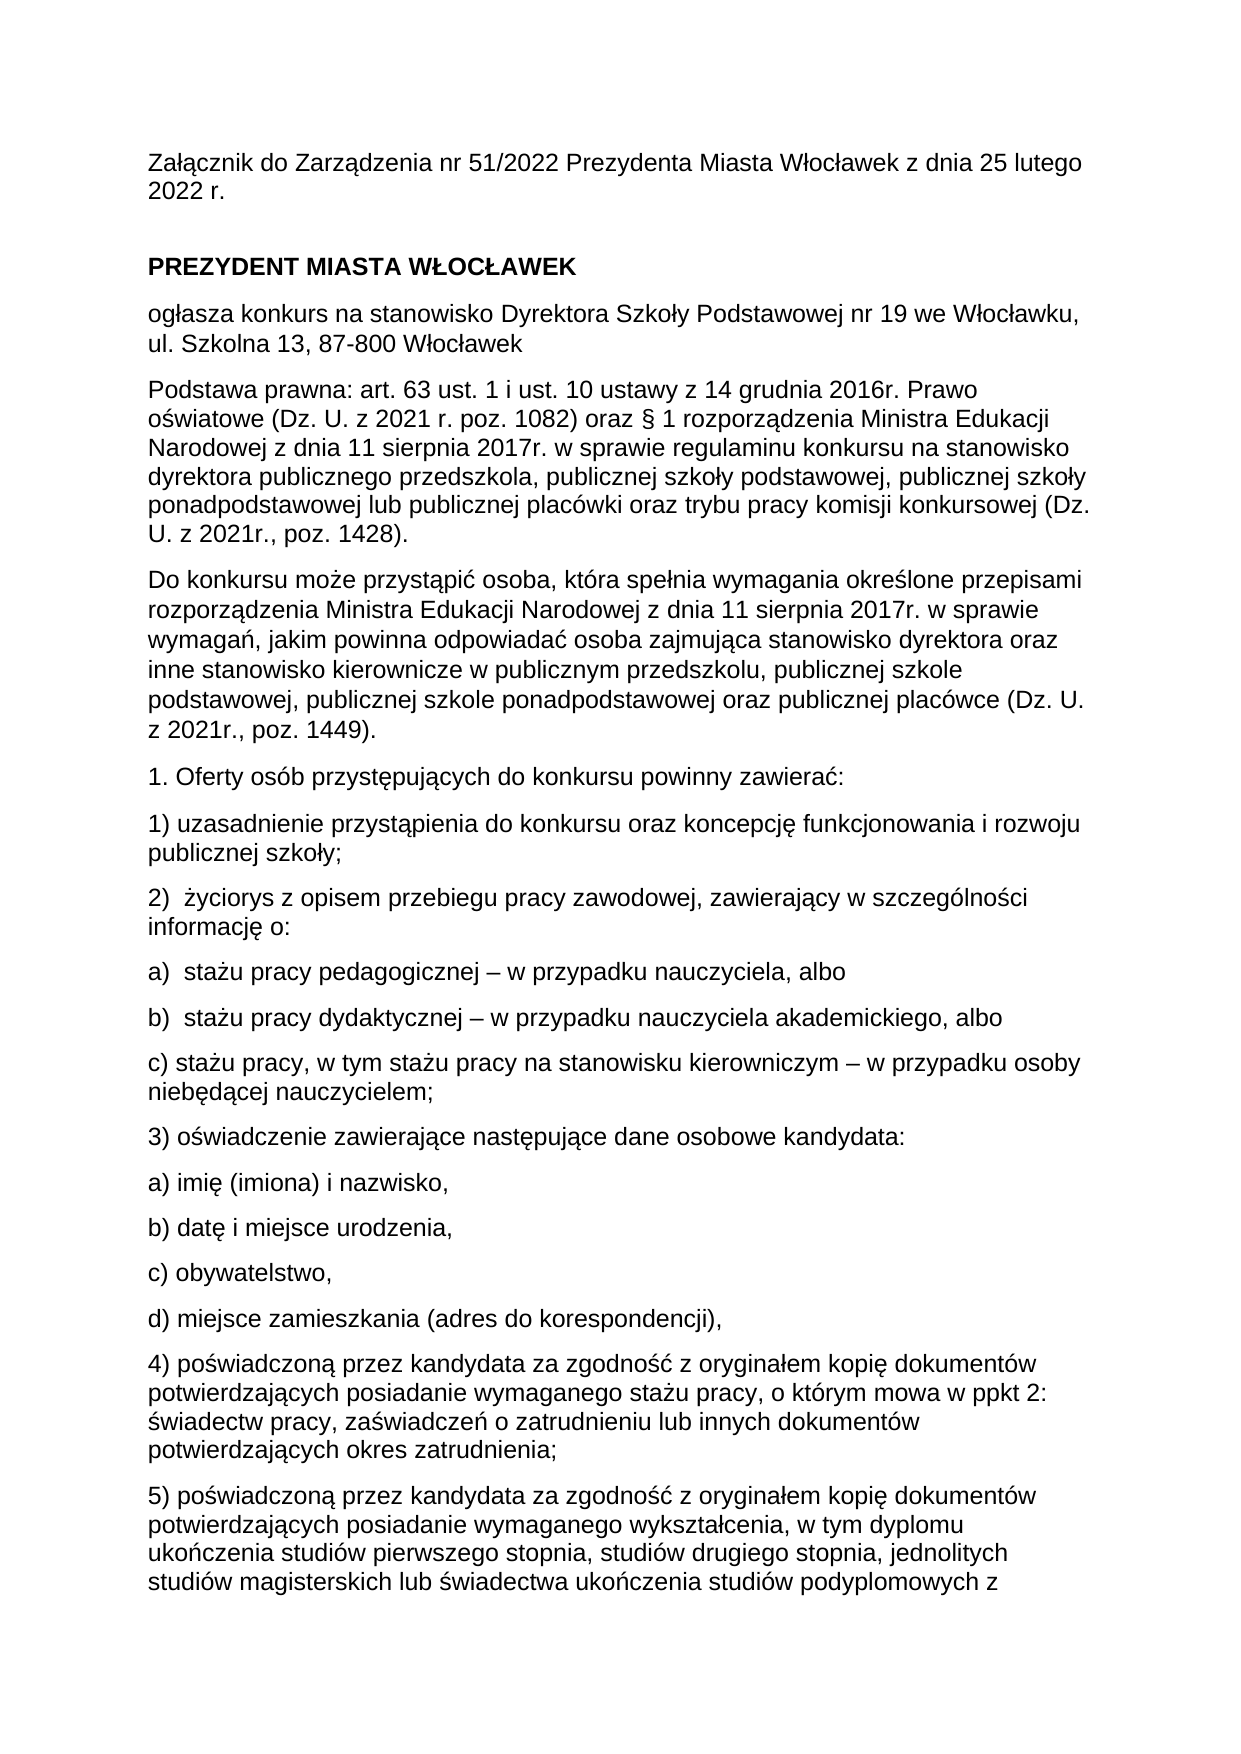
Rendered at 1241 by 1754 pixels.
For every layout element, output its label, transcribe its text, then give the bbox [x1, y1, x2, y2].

text 1) uzasadnienie przystąpienia do konkursu oraz koncepcję funkcjonowania i rozwoju publicznej szkoły; [148, 809, 1093, 866]
text ogłasza konkurs na stanowisko Dyrektora Szkoły Podstawowej nr 19 we Włocławku, ul. Szkolna 13, 87-800 Włocławek [148, 299, 1093, 357]
text b) datę i miejsce urodzenia, [148, 1213, 1093, 1242]
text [148, 1481, 1093, 1596]
text b) stażu pracy dydaktycznej – w przypadku nauczyciela akademickiego, albo [148, 1002, 1093, 1031]
text 4) poświadczoną przez kandydata za zgodność z oryginałem kopię dokumentów potwierdzających posiadanie wymaganego stażu pracy, o którym mowa w ppkt 2: świadectw pracy, zaświadczeń o zatrudnieniu lub innych dokumentów potwierdzających okres zatrudnienia; [148, 1349, 1093, 1464]
text Podstawa prawna: art. 63 ust. 1 i ust. 10 ustawy z 14 grudnia 2016r. Prawo oświatowe (Dz. U. z 2021 r. poz. 1082) oraz § 1 rozporządzenia Ministra Edukacji Narodowej z dnia 11 sierpnia 2017r. w sprawie regulaminu konkursu na stanowisko dyrektora publicznego przedszkola, publicznej szkoły podstawowej, publicznej szkoły ponadpodstawowej lub publicznej placówki oraz trybu pracy komisji konkursowej (Dz. U. z 2021r., poz. 1428). [148, 376, 1093, 548]
text a) imię (imiona) i nazwisko, [148, 1167, 1093, 1196]
text 2) życiorys z opisem przebiegu pracy zawodowej, zawierający w szczególności informację o: [148, 883, 1093, 940]
text 1. Oferty osób przystępujących do konkursu powinny zawierać: [148, 762, 1093, 791]
text d) miejsce zamieszkania (adres do korespondencji), [148, 1304, 1093, 1332]
text c) stażu pracy, w tym stażu pracy na stanowisku kierowniczym – w przypadku osoby niebędącej nauczycielem; [148, 1048, 1093, 1105]
text Do konkursu może przystąpić osoba, która spełnia wymagania określone przepisami rozporządzenia Ministra Edukacji Narodowej z dnia 11 sierpnia 2017r. w sprawie wymagań, jakim powinna odpowiadać osoba zajmująca stanowisko dyrektora oraz inne stanowisko kierownicze w publicznym przedszkolu, publicznej szkole podstawowej, publicznej szkole ponadpodstawowej oraz publicznej placówce (Dz. U. z 2021r., poz. 1449). [148, 565, 1093, 744]
text a) stażu pracy pedagogicznej – w przypadku nauczyciela, albo [148, 957, 1093, 986]
text Załącznik do Zarządzenia nr 51/2022 Prezydenta Miasta Włocławek z dnia 25 lutego 2022 r. [148, 148, 1093, 205]
text PREZYDENT MIASTA WŁOCŁAWEK [148, 252, 1093, 281]
text c) obywatelstwo, [148, 1258, 1093, 1287]
text 3) oświadczenie zawierające następujące dane osobowe kandydata: [148, 1122, 1093, 1151]
